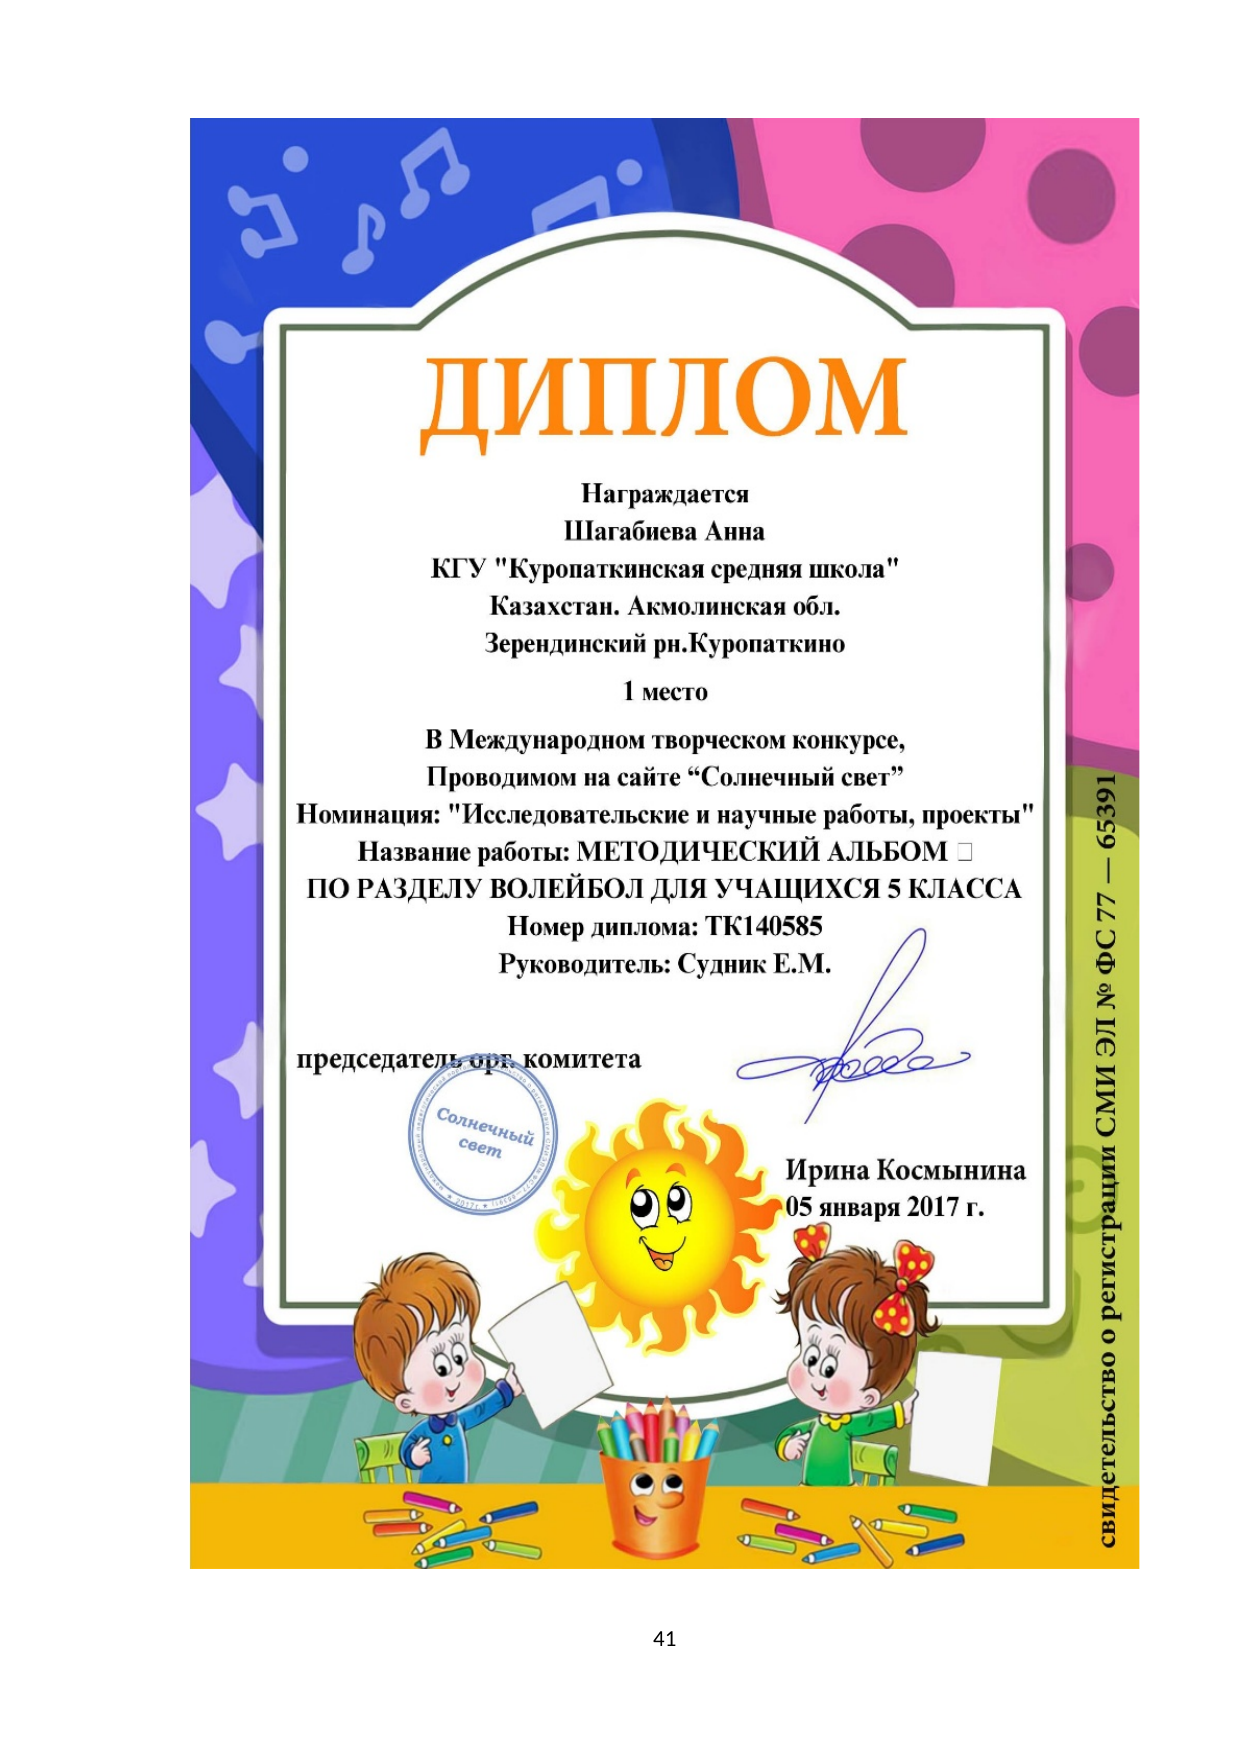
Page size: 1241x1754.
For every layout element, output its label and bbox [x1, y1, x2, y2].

picture [189, 118, 1140, 1569]
